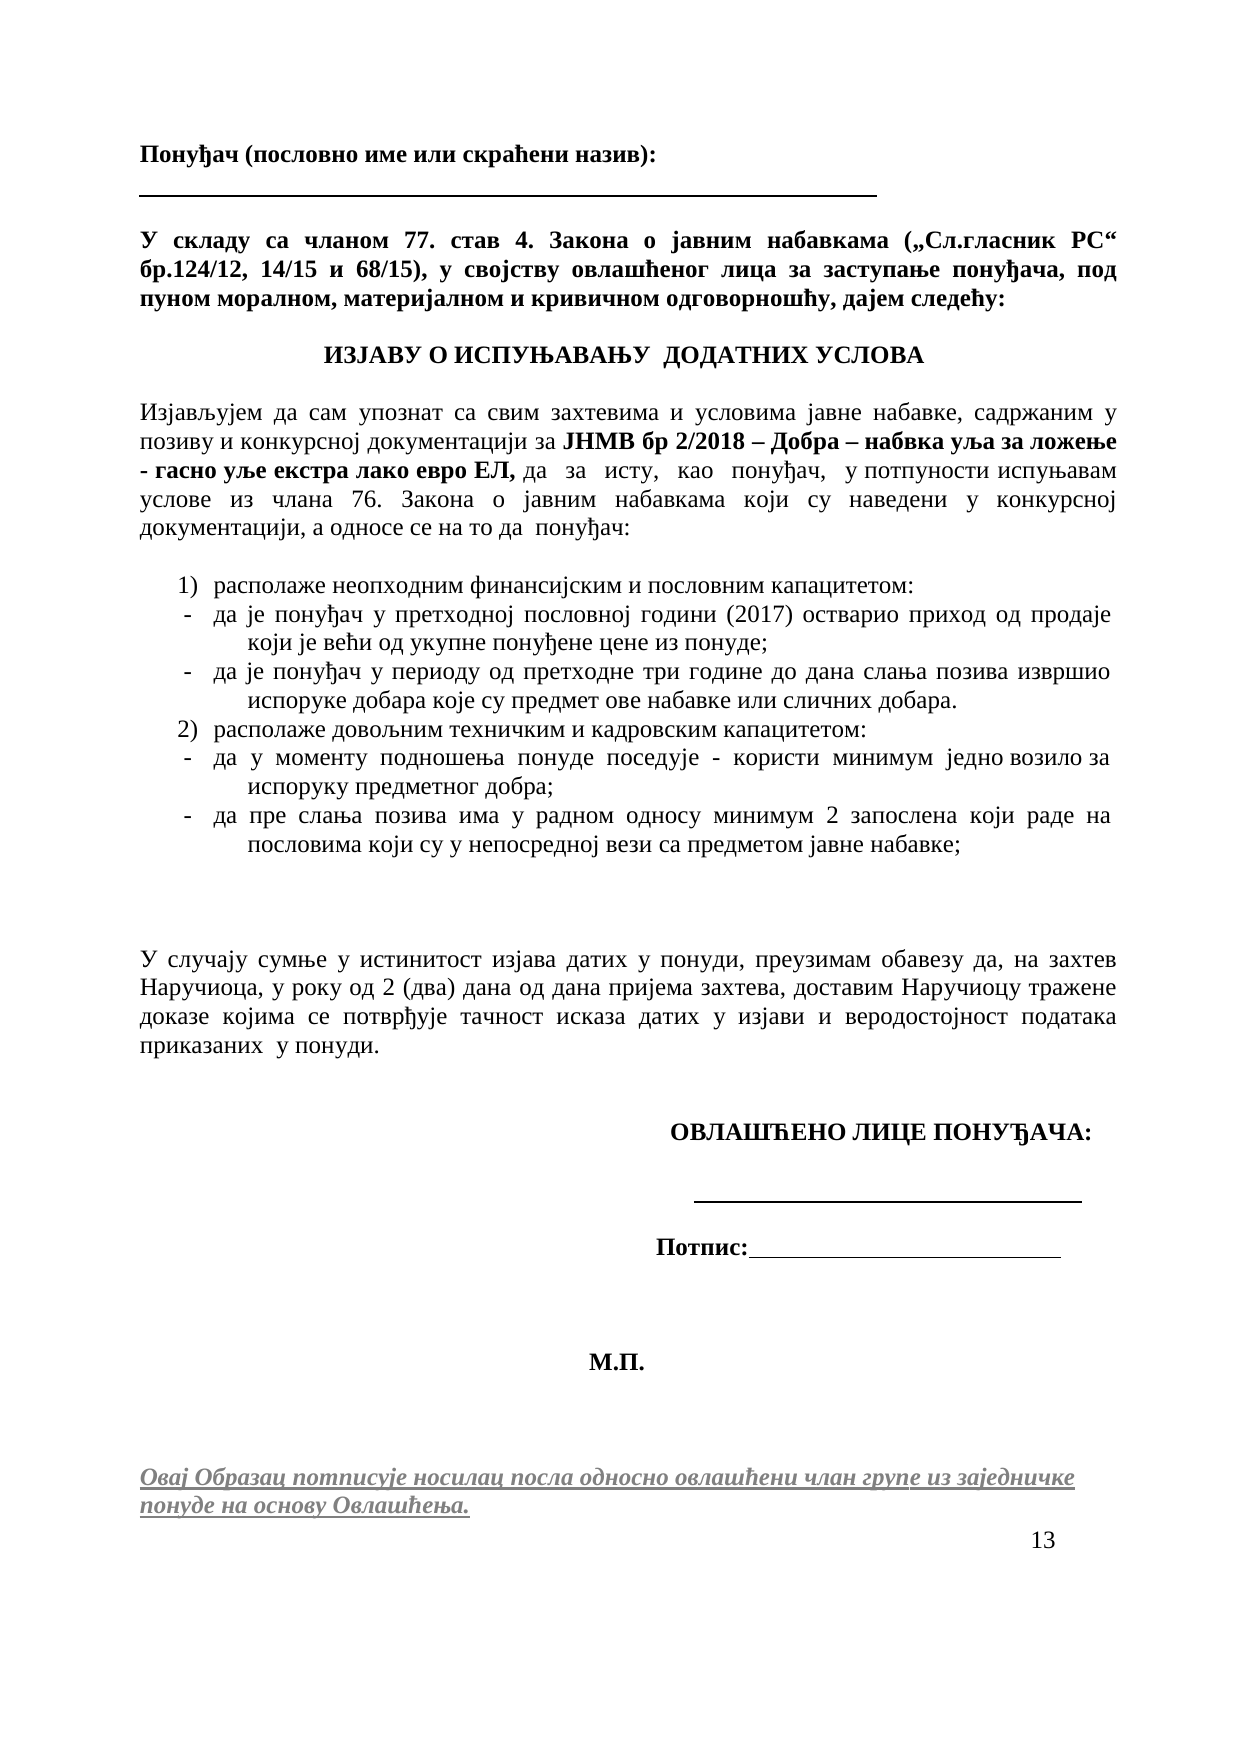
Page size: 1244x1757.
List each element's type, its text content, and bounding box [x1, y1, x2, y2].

text У складу са чланом 77. став 4. Закона о јавним набавкама („Сл.гласник РС“ бр.124/12, 14/15 и 68/15), у својству овлашћеног лица за заступање понуђача, под пуном моралном, материјалном и кривичном одговорношћу, дајем следећу: [139, 226, 1117, 312]
text - да је понуђач у претходној пословној години (2017) остварио приход од продаје који је већи од укупне понуђене цене из понуде; [177, 599, 1117, 656]
text 2) располаже довољним техничким и кадровским капацитетом: [177, 714, 1125, 742]
text М.П. [583, 1347, 651, 1376]
text - да је понуђач у периоду од претходне три године до дана слања позива извршио испоруке добара које су предмет ове набавке или сличних добара. [177, 656, 1117, 714]
text Изјављујем да сам упознат са свим захтевима и условима јавне набавке, садржаним у позиву и конкурсној документацији за ЈНМВ бр 2/2018 – Добра – набвка уља за ложење - гасно уље екстра лако евро ЕЛ, да за исту, као понуђач, у потпуности испуњавам услове из члана 76. Закона о јавним набавкама који су наведени у конкурсној документацији, а односе се на то да понуђач: [139, 397, 1117, 541]
text ОВЛАШЋЕНО ЛИЦЕ ПОНУЂАЧА: [670, 1117, 1125, 1145]
text ИЗЈАВУ О ИСПУЊАВАЊУ ДОДАТНИХ УСЛОВА [324, 341, 1125, 369]
text У случају сумње у истинитост изјава датих у понуди, преузимам обавезу да, на захтев Наручиоца, у року од 2 (два) дана од дана пријема захтева, доставим Наручиоцу тражене доказе којима се потврђује тачност исказа датих у изјави и веродостојност података приказаних у понуди. [139, 944, 1117, 1059]
text Овај Образац потписује носилац посла односно овлашћени члан групе из заједничке понуде на основу Овлашћења. [139, 1462, 1081, 1519]
text Потпис: [656, 1232, 1125, 1260]
text Понуђач (пословно име или скраћени назив): [139, 139, 1125, 167]
text 13 [127, 1532, 1123, 1552]
text 1) располаже неопходним финансијским и пословним капацитетом: [177, 570, 1125, 599]
text - да у моменту подношења понуде поседује - користи минимум једно возило за испоруку предметног добра; [177, 742, 1117, 800]
text - да пре слања позива има у радном односу минимум 2 запосленa који раде на пословима који су у непосредној вези са предметом јавне набавке; [177, 800, 1117, 857]
